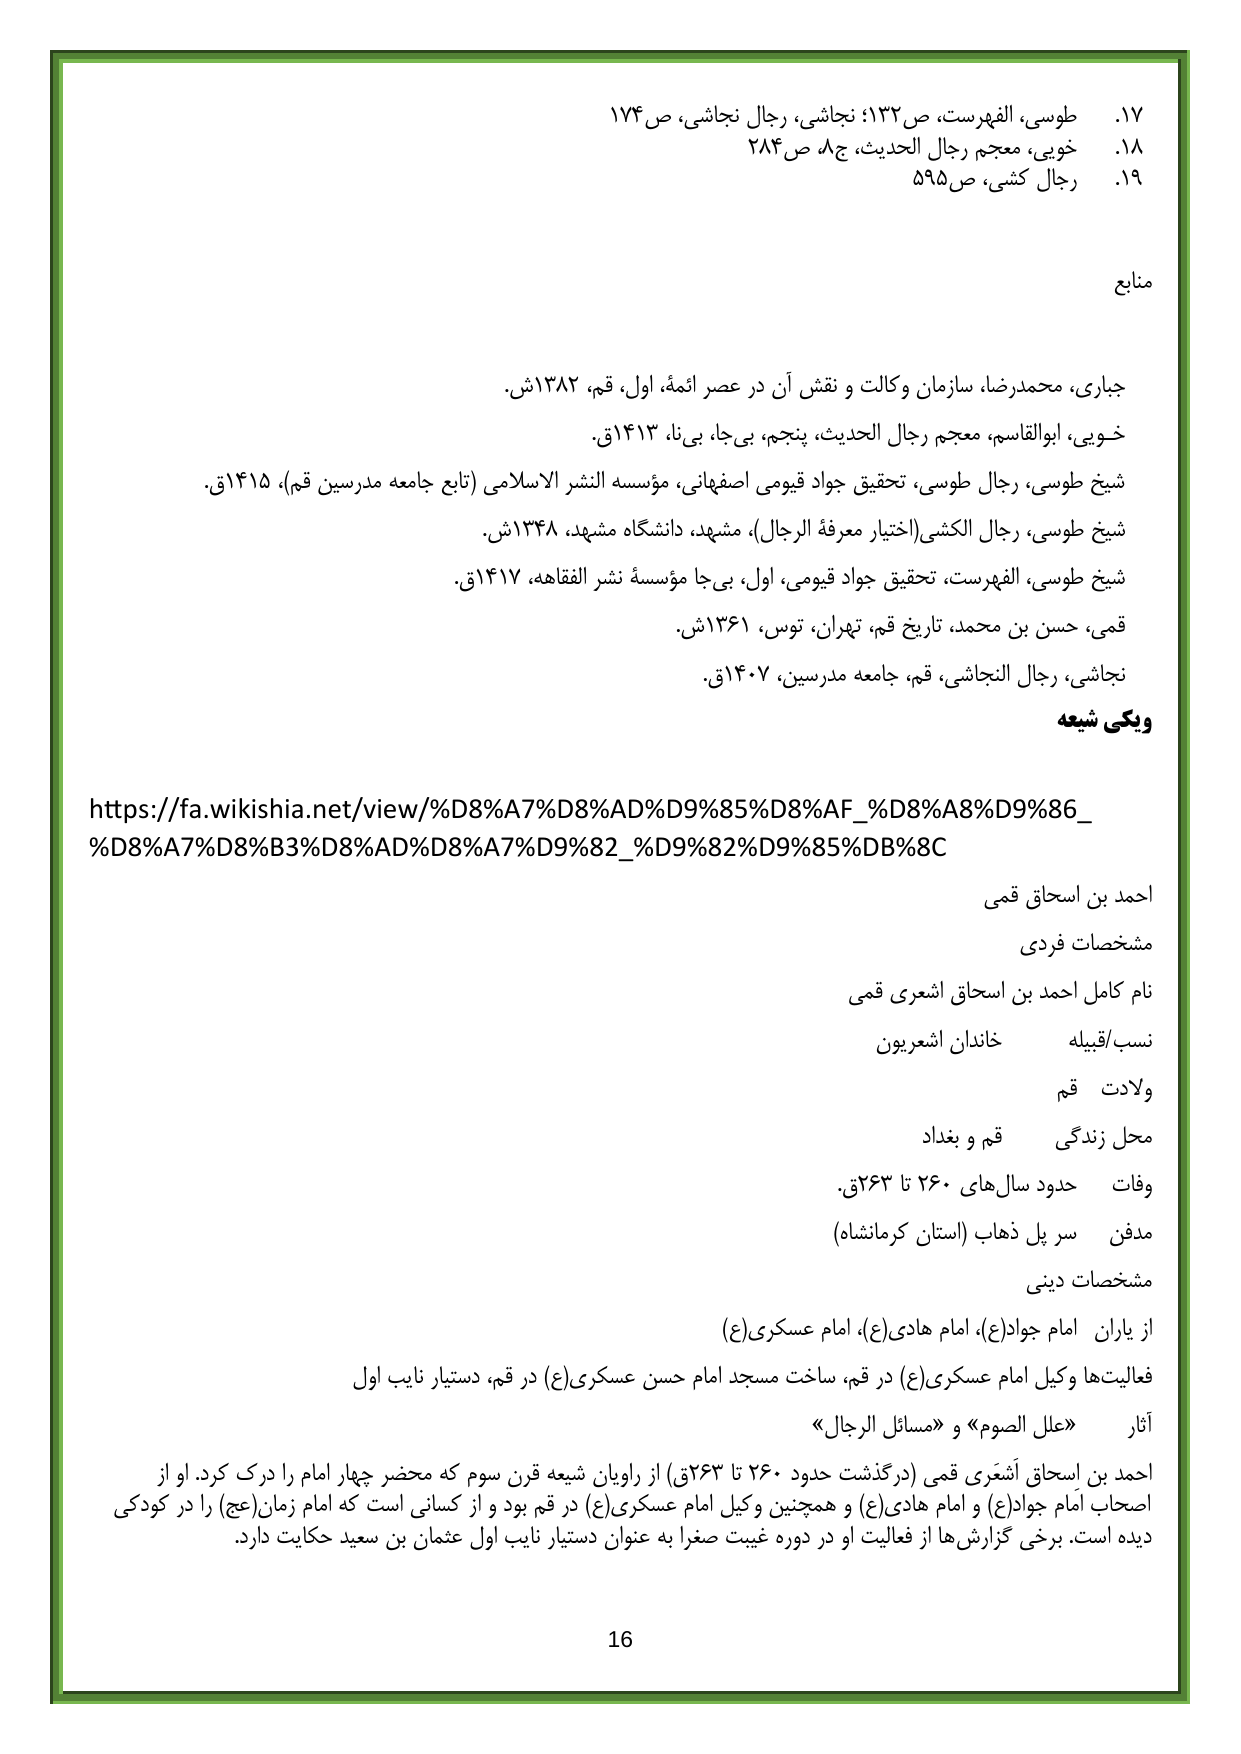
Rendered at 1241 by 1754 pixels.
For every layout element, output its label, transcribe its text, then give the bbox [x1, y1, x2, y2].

text از یاران امام جواد(ع)، امام هادی(ع)، امام عسکری(ع) [89, 1316, 1152, 1346]
list رجال کشی، ص۵۹۵ [89, 166, 1114, 196]
text مشخصات دینی [89, 1268, 1152, 1297]
text نسب/قبیله خاندان اشعریون [89, 1028, 1152, 1057]
text منابع [89, 269, 1152, 299]
text نجاشی، رجال النجاشی، قم، جامعه مدرسین، ۱۴۰۷‌ق. [89, 662, 1152, 691]
text احمد بن اِسحاق اَشعَری قمی (درگذشت حدود ۲۶۰ تا ۲۶۳ق) از راویان شیعه قرن سوم که محضر چهار امام را درک کرد. او از اصحاب امام جواد(ع) و امام هادی(ع) و همچنین وکیل امام عسکری(ع) در قم بود و از کسانی است که امام زمان(عج) را در کودکی دیده است. برخی گزارش‌ها از فعالیت او در دوره غیبت صغرا به عنوان دستیار نایب اول عثمان بن سعید حکایت دارد. [89, 1461, 1152, 1553]
text خـویی، ابوالقاسم، معجم رجال الحدیث، پنجم، بی‌جا، بی‌نا، ۱۴۱۳ق. [89, 421, 1152, 450]
text احمد بن اسحاق قمی [89, 883, 1152, 912]
text شیخ طوسی، الفهرست، تحقیق جواد قیومی، اول، بی‌جا مؤسسة نشر الفقاهه، ۱۴۱۷ق. [89, 565, 1152, 594]
list خویی، معجم رجال الحدیث، ج۸، ص۲۸۴ [89, 135, 1114, 164]
text شیخ طوسی، رجال طوسی، تحقیق جواد قیومی اصفهانی، مؤسسه النشر الاسلامی (تابع جامعه مدرسین قم)، ۱۴۱۵ق. [89, 469, 1152, 498]
text مشخصات فردی [89, 931, 1152, 961]
text آثار «علل الصوم» و «مسائل الرجال»‌ [89, 1413, 1152, 1442]
list طوسی، الفهرست، ص۱۳۲؛ نجاشی، رجال نجاشی، ص۱۷۴ [89, 103, 1114, 133]
text مدفن سر پل ذهاب (استان کرمانشاه) [89, 1220, 1152, 1249]
subtitle ویکی شیعه [89, 710, 1152, 735]
text https://fa.wikishia.net/view/%D8%A7%D8%AD%D9%85%D8%AF_%D8%A8%D9%86_%D8%A7%D8%B3%D8%AD%D8%A7%D9%82_%D9%82%D9%85%DB%8C [89, 790, 1152, 864]
text شیخ طوسی، رجال الكشی(اختیار معرفة الرجال)، مشهد، دانشگاه مشهد، ۱۳۴۸ش. [89, 517, 1152, 546]
text محل زندگی قم و بغداد [89, 1124, 1152, 1153]
text نام کامل احمد بن اسحاق اشعری قمی [89, 979, 1152, 1009]
text قمی، حسن بن محمد، تاریخ قم، تهران، توس، ۱۳۶۱ش. [89, 613, 1152, 643]
text فعالیت‌ها وکیل امام عسکری(ع) در قم، ساخت مسجد امام حسن عسکری(ع) در قم، دستیار نایب اول [89, 1364, 1152, 1394]
text وفات حدود سال‌های ۲۶۰ تا ۲۶۳ق. [89, 1172, 1152, 1201]
text جباری، محمدرضا، سازمان وكالت و نقش آن در عصر ائمة، اول، قم، ۱۳۸۲ش. [89, 373, 1152, 402]
text ولادت قم [89, 1076, 1152, 1105]
